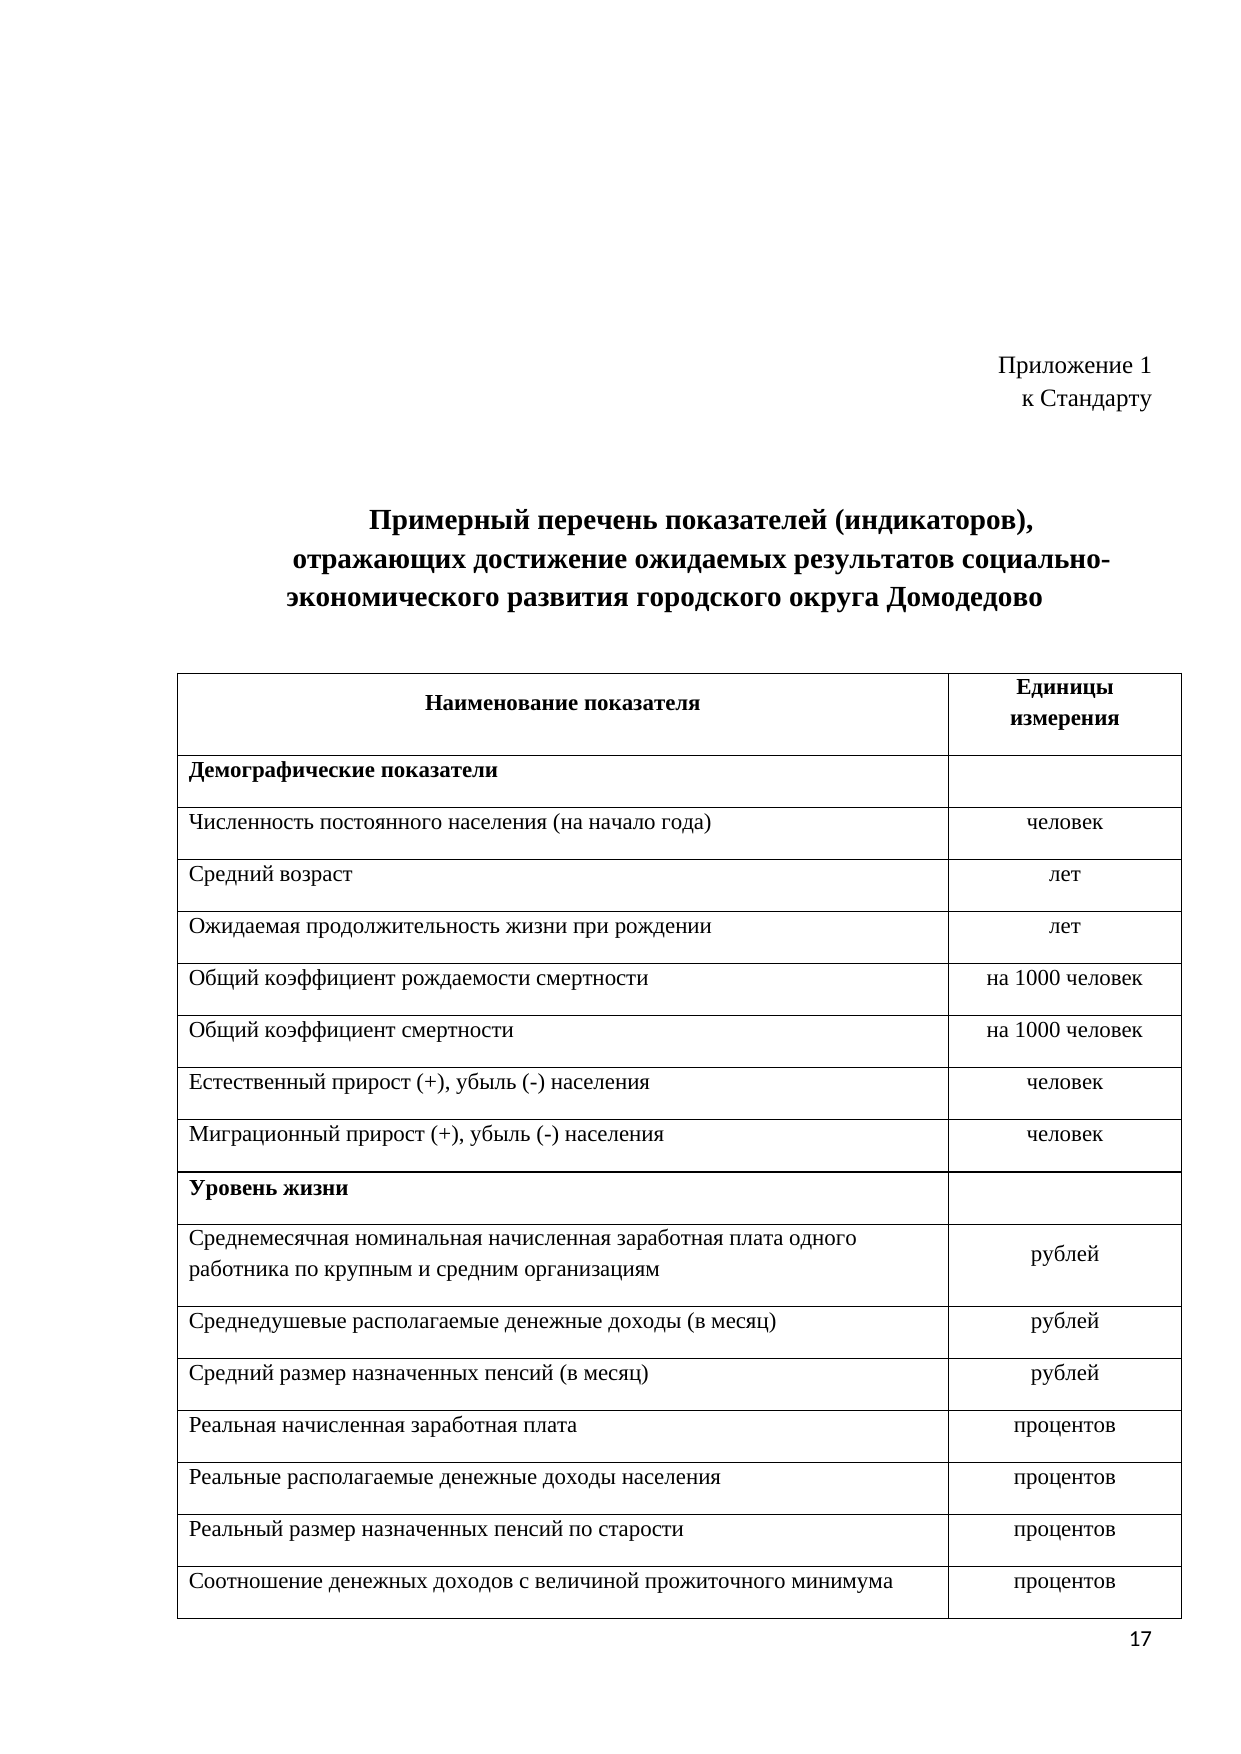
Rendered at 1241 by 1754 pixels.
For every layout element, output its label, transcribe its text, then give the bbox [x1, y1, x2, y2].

table_cell человек [949, 808, 1181, 859]
text отражающих достижение ожидаемых результатов социально-экономического развития городского округа Домодедово [177, 541, 1152, 613]
table_cell [949, 1173, 1181, 1223]
table_header Единицы измерения [949, 674, 1181, 755]
table_cell [949, 756, 1181, 807]
table_cell человек [949, 1068, 1181, 1119]
table_cell Общий коэффициент смертности [178, 1016, 948, 1067]
table_cell на 1000 человек [949, 964, 1181, 1015]
table_cell Среднемесячная номинальная начисленная заработная плата одного работника по крупным и средним организациям [178, 1225, 948, 1306]
table_cell Демографические показатели [178, 756, 948, 807]
table_header Наименование показателя [178, 674, 948, 755]
table_cell на 1000 человек [949, 1016, 1181, 1067]
table_cell рублей [949, 1359, 1181, 1410]
table_cell лет [949, 912, 1181, 963]
table_cell Соотношение денежных доходов с величиной прожиточного минимума [178, 1567, 948, 1618]
table_cell Ожидаемая продолжительность жизни при рождении [178, 912, 948, 963]
table_cell Уровень жизни [178, 1173, 948, 1223]
table_cell Средний возраст [178, 860, 948, 911]
table_cell Естественный прирост (+), убыль (-) населения [178, 1068, 948, 1119]
table_cell человек [949, 1120, 1181, 1171]
table_cell Реальные располагаемые денежные доходы населения [178, 1463, 948, 1514]
table_cell Реальный размер назначенных пенсий по старости [178, 1515, 948, 1566]
table_cell рублей [949, 1225, 1181, 1306]
table_cell процентов [949, 1463, 1181, 1514]
table_cell Миграционный прирост (+), убыль (-) населения [178, 1120, 948, 1171]
table_cell Реальная начисленная заработная плата [178, 1411, 948, 1462]
text Приложение 1 [723, 350, 1152, 378]
table_cell процентов [949, 1411, 1181, 1462]
table_cell Средний размер назначенных пенсий (в месяц) [178, 1359, 948, 1410]
table_cell процентов [949, 1567, 1181, 1618]
table_cell Численность постоянного населения (на начало года) [178, 808, 948, 859]
table_cell лет [949, 860, 1181, 911]
table_cell Общий коэффициент рождаемости смертности [178, 964, 948, 1015]
text к Стандарту [723, 383, 1152, 412]
table_cell процентов [949, 1515, 1181, 1566]
text Примерный перечень показателей (индикаторов), [177, 502, 1152, 536]
table_cell Среднедушевые располагаемые денежные доходы (в месяц) [178, 1307, 948, 1358]
table_cell рублей [949, 1307, 1181, 1358]
